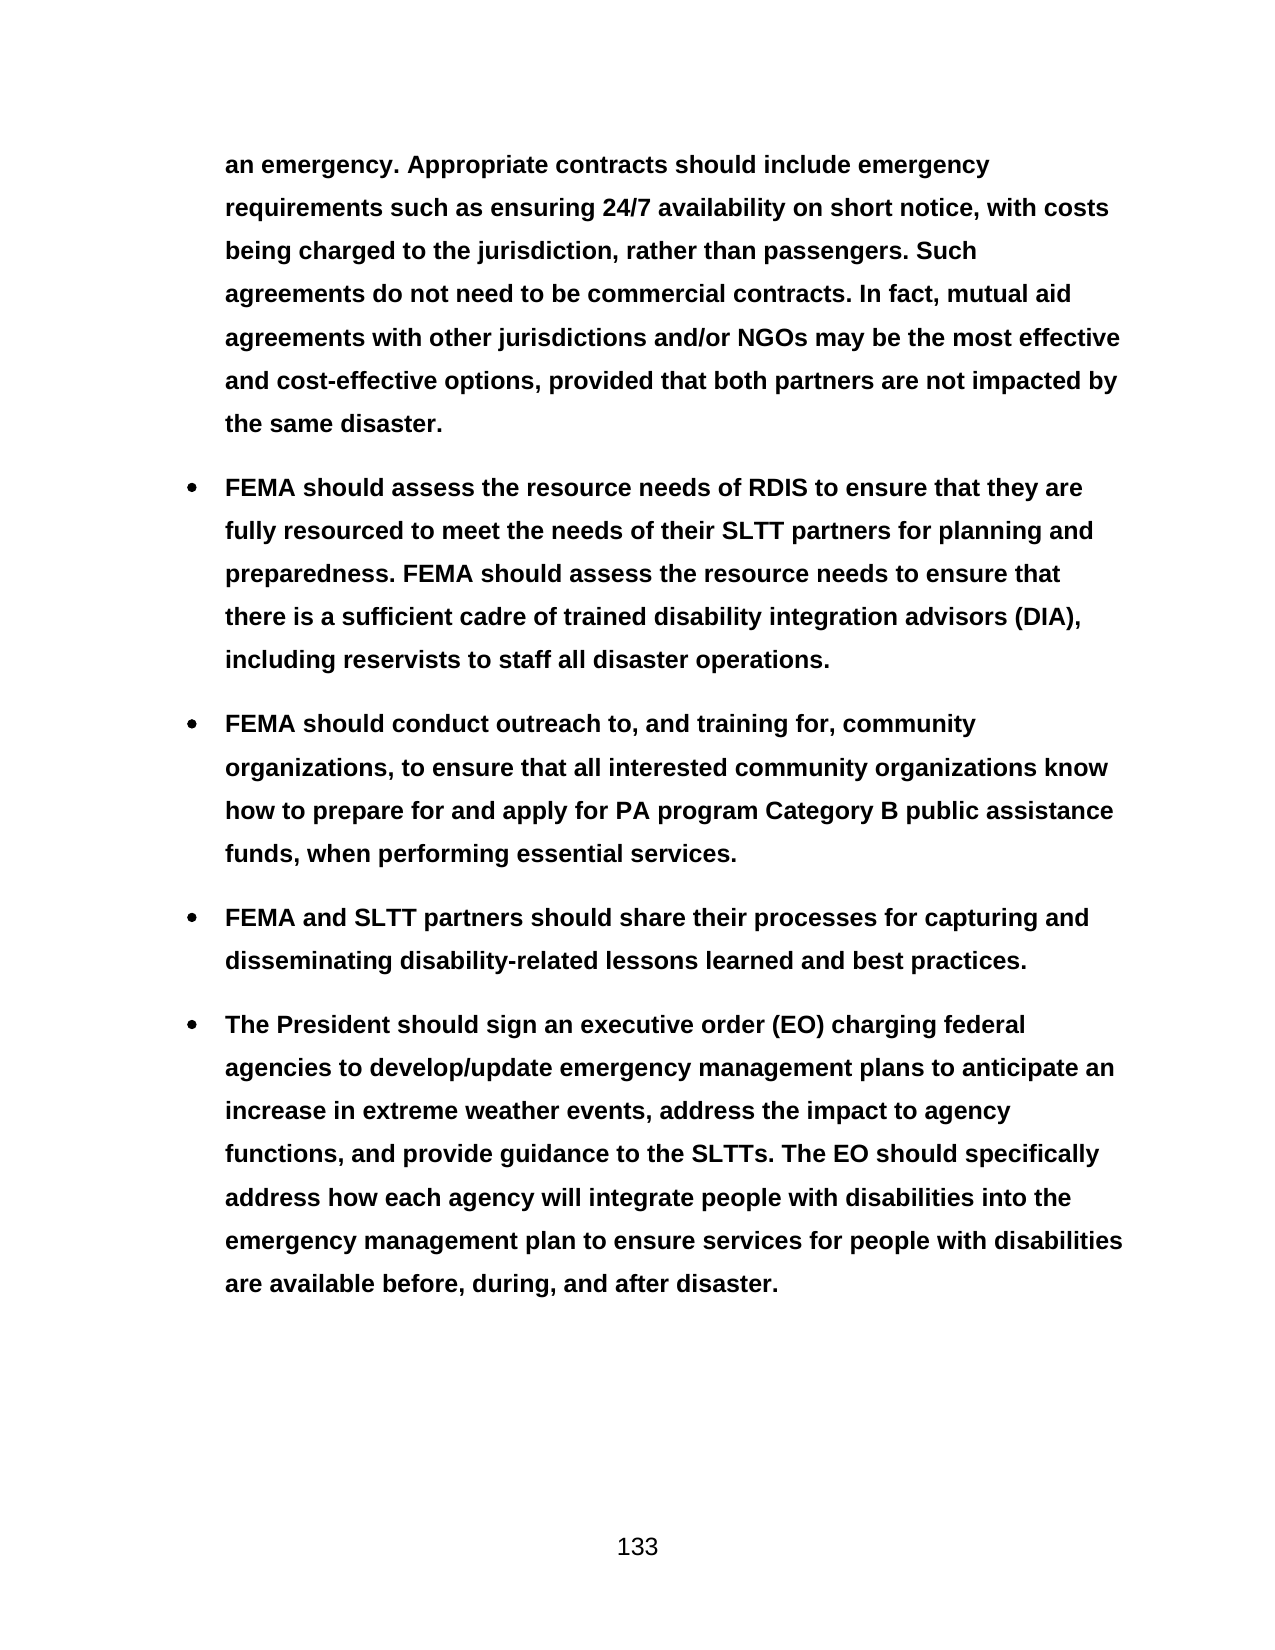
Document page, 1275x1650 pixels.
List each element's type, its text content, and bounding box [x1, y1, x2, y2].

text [187, 150, 1125, 437]
text FEMA and SLTT partners should share their processes for capturing and disseminating disability-related lessons learned and best practices. [187, 903, 1125, 975]
text FEMA should conduct outreach to, and training for, community organizations, to ensure that all interested community organizations know how to prepare for and apply for PA program Category B public assistance funds, when performing essential services. [187, 709, 1125, 867]
text FEMA should assess the resource needs of RDIS to ensure that they are fully resourced to meet the needs of their SLTT partners for planning and preparedness. FEMA should assess the resource needs to ensure that there is a sufficient cadre of trained disability integration advisors (DIA), including reservists to staff all disaster operations. [187, 473, 1125, 674]
text The President should sign an executive order (EO) charging federal agencies to develop/update emergency management plans to anticipate an increase in extreme weather events, address the impact to agency functions, and provide guidance to the SLTTs. The EO should specifically address how each agency will integrate people with disabilities into the emergency management plan to ensure services for people with disabilities are available before, during, and after disaster. [187, 1010, 1125, 1297]
